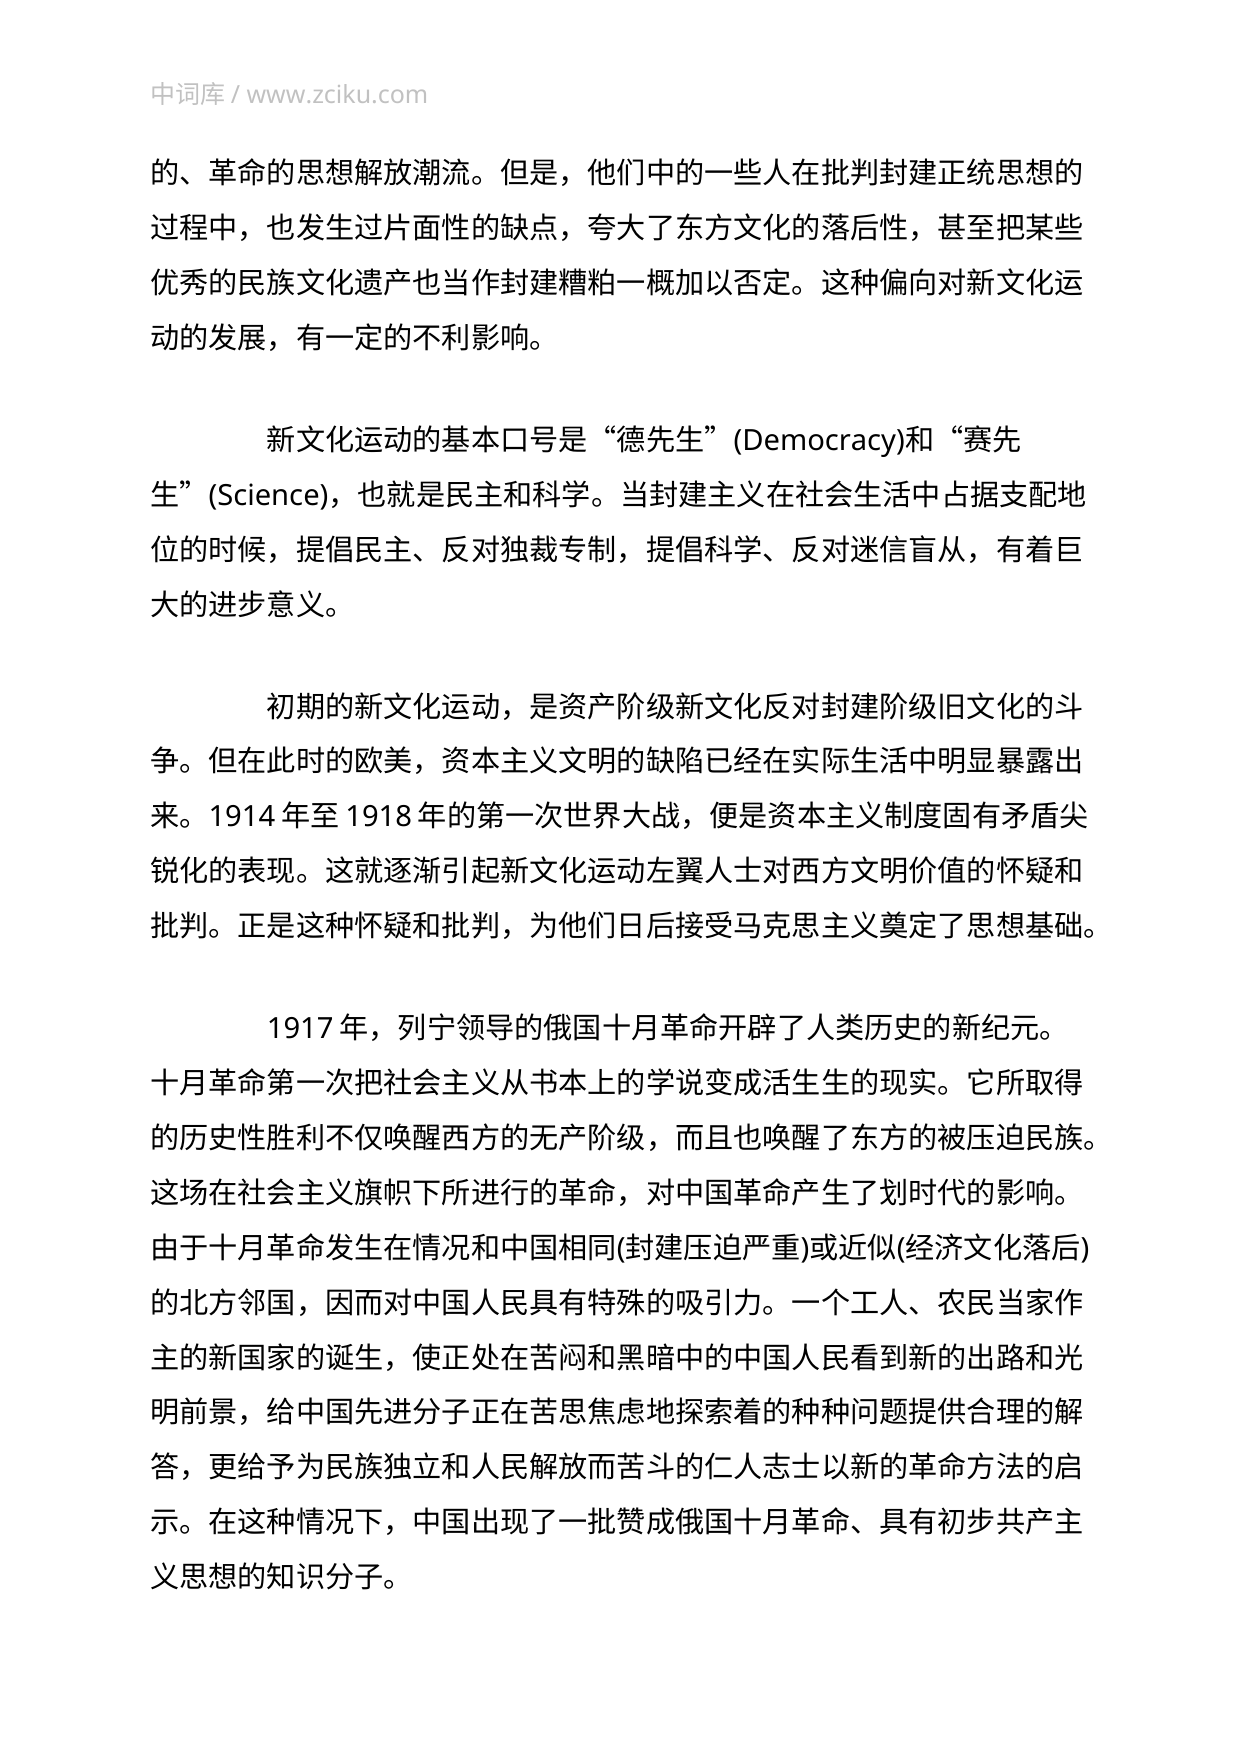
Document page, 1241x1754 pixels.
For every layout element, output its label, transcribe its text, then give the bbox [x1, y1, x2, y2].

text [150, 150, 1090, 357]
text 1917年，列宁领导的俄国十月革命开辟了人类历史的新纪元。十月革命第一次把社会主义从书本上的学说变成活生生的现实。它所取得的历史性胜利不仅唤醒西方的无产阶级，而且也唤醒了东方的被压迫民族。这场在社会主义旗帜下所进行的革命，对中国革命产生了划时代的影响。由于十月革命发生在情况和中国相同(封建压迫严重)或近似(经济文化落后)的北方邻国，因而对中国人民具有特殊的吸引力。一个工人、农民当家作主的新国家的诞生，使正处在苦闷和黑暗中的中国人民看到新的出路和光明前景，给中国先进分子正在苦思焦虑地探索着的种种问题提供合理的解答，更给予为民族独立和人民解放而苦斗的仁人志士以新的革命方法的启示。在这种情况下，中国出现了一批赞成俄国十月革命、具有初步共产主义思想的知识分子。 [150, 1004, 1090, 1596]
text 新文化运动的基本口号是“德先生”(Democracy)和“赛先生”(Science)，也就是民主和科学。当封建主义在社会生活中占据支配地位的时候，提倡民主、反对独裁专制，提倡科学、反对迷信盲从，有着巨大的进步意义。 [150, 416, 1090, 624]
text 初期的新文化运动，是资产阶级新文化反对封建阶级旧文化的斗争。但在此时的欧美，资本主义文明的缺陷已经在实际生活中明显暴露出来。1914年至1918年的第一次世界大战，便是资本主义制度固有矛盾尖锐化的表现。这就逐渐引起新文化运动左翼人士对西方文明价值的怀疑和批判。正是这种怀疑和批判，为他们日后接受马克思主义奠定了思想基础。 [150, 683, 1090, 945]
